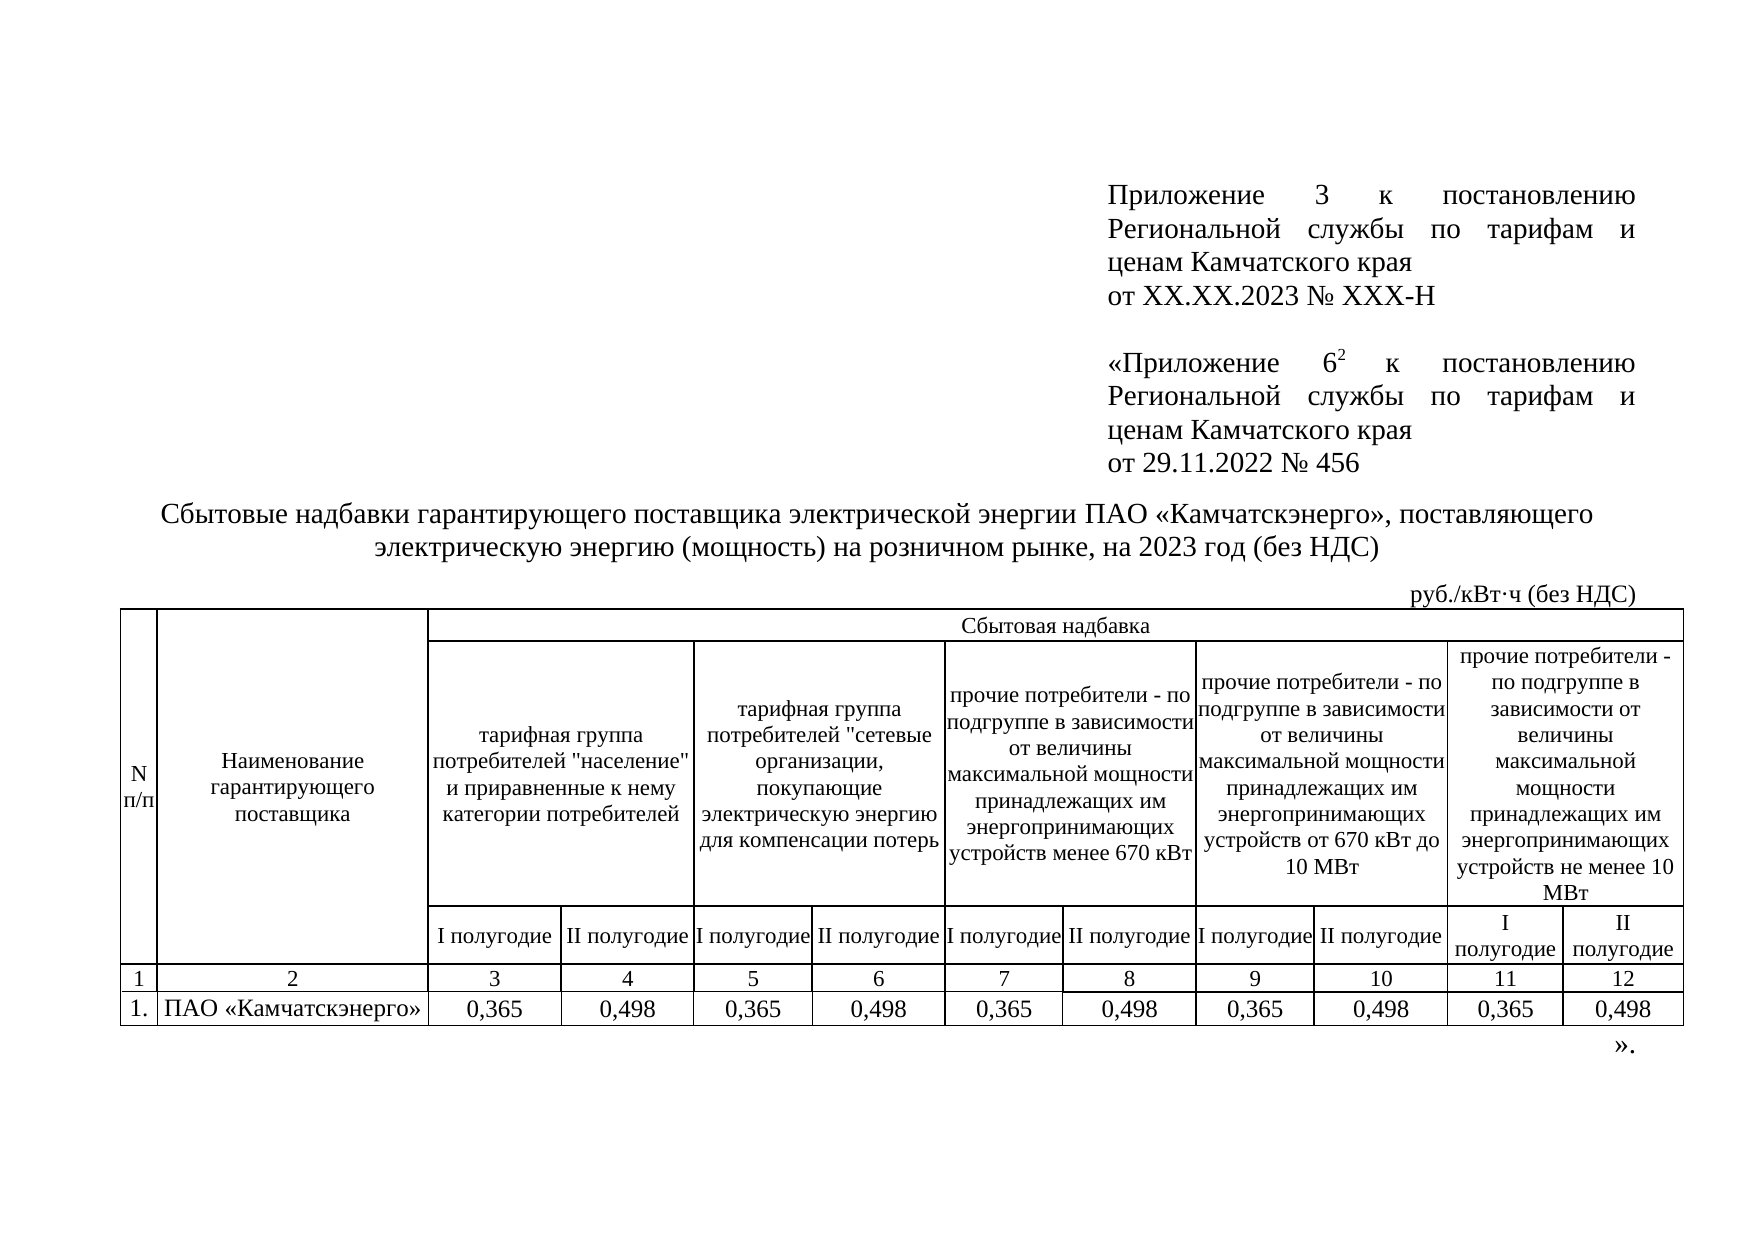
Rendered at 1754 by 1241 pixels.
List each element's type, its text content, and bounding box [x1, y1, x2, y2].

table_cell 5 [695, 965, 811, 991]
table_cell 0,365 [1448, 993, 1562, 1024]
table_header N п/п [121, 610, 156, 963]
table_cell 0,498 [813, 992, 944, 1024]
table_header Наименование гарантирующего поставщика [158, 610, 427, 963]
table_cell ПАО «Камчатскэнерго» [158, 992, 428, 1024]
table_cell 1 [121, 965, 156, 991]
table_cell I полугодие [1448, 907, 1562, 963]
table_cell I полугодие [946, 907, 1062, 963]
table_cell 0,498 [562, 992, 693, 1024]
table_cell 0,498 [1063, 993, 1195, 1024]
text Приложение 3 к постановлению Региональной службы по тарифам и ценам Камчатского края [1107, 177, 1636, 278]
table_cell 0,365 [1197, 993, 1313, 1024]
text от ХХ.ХХ.2023 № ХХХ-Н [1107, 278, 1636, 311]
text «Приложение 62 к постановлению Региональной службы по тарифам и ценам Камчатского края [1107, 345, 1636, 446]
text Сбытовые надбавки гарантирующего поставщика электрической энергии ПАО «Камчатскэнерго», поставляющего электрическую энергию (мощность) на розничном рынке, на 2023 год (без НДС) [118, 496, 1636, 563]
table_cell 0,498 [1315, 993, 1447, 1024]
table_cell 3 [429, 965, 560, 991]
table_cell II полугодие [1564, 907, 1683, 963]
table_cell 8 [1064, 965, 1195, 991]
table_cell 0,365 [946, 992, 1062, 1024]
table_cell прочие потребители - по подгруппе в зависимости от величины максимальной мощности принадлежащих им энергопринимающих устройств менее 670 кВт [946, 642, 1195, 905]
table_header Сбытовая надбавка [429, 610, 1683, 640]
text руб./кВт·ч (без НДС) [118, 579, 1636, 608]
table_cell II полугодие [1315, 907, 1447, 963]
table_cell тарифная группа потребителей "сетевые организации, покупающие электрическую энергию для компенсации потерь [695, 642, 944, 905]
table_cell I полугодие [1197, 907, 1313, 963]
table_cell 0,365 [694, 992, 812, 1024]
table_cell 4 [562, 965, 693, 991]
table_cell 2 [158, 965, 427, 991]
table_cell 6 [813, 965, 944, 991]
table_cell 0,365 [429, 992, 561, 1024]
table_cell II полугодие [562, 907, 693, 963]
table_cell I полугодие [695, 907, 811, 963]
table_cell 7 [946, 965, 1062, 991]
table_cell прочие потребители - по подгруппе в зависимости от величины максимальной мощности принадлежащих им энергопринимающих устройств от 670 кВт до 10 МВт [1197, 642, 1447, 905]
text от 29.11.2022 № 456 [1107, 446, 1636, 479]
table_cell II полугодие [813, 907, 944, 963]
table_cell 12 [1564, 965, 1683, 991]
text ». [118, 1026, 1636, 1059]
table_cell 11 [1448, 965, 1562, 991]
table_cell 1. [121, 992, 157, 1024]
table_cell 10 [1315, 965, 1447, 991]
table_cell I полугодие [429, 907, 560, 963]
table_cell прочие потребители - по подгруппе в зависимости от величины максимальной мощности принадлежащих им энергопринимающих устройств не менее 10 МВт [1448, 642, 1683, 905]
table_cell тарифная группа потребителей "население" и приравненные к нему категории потребителей [429, 642, 693, 905]
table_cell 9 [1197, 965, 1313, 991]
table_cell II полугодие [1064, 907, 1195, 963]
table_cell 0,498 [1564, 993, 1683, 1024]
